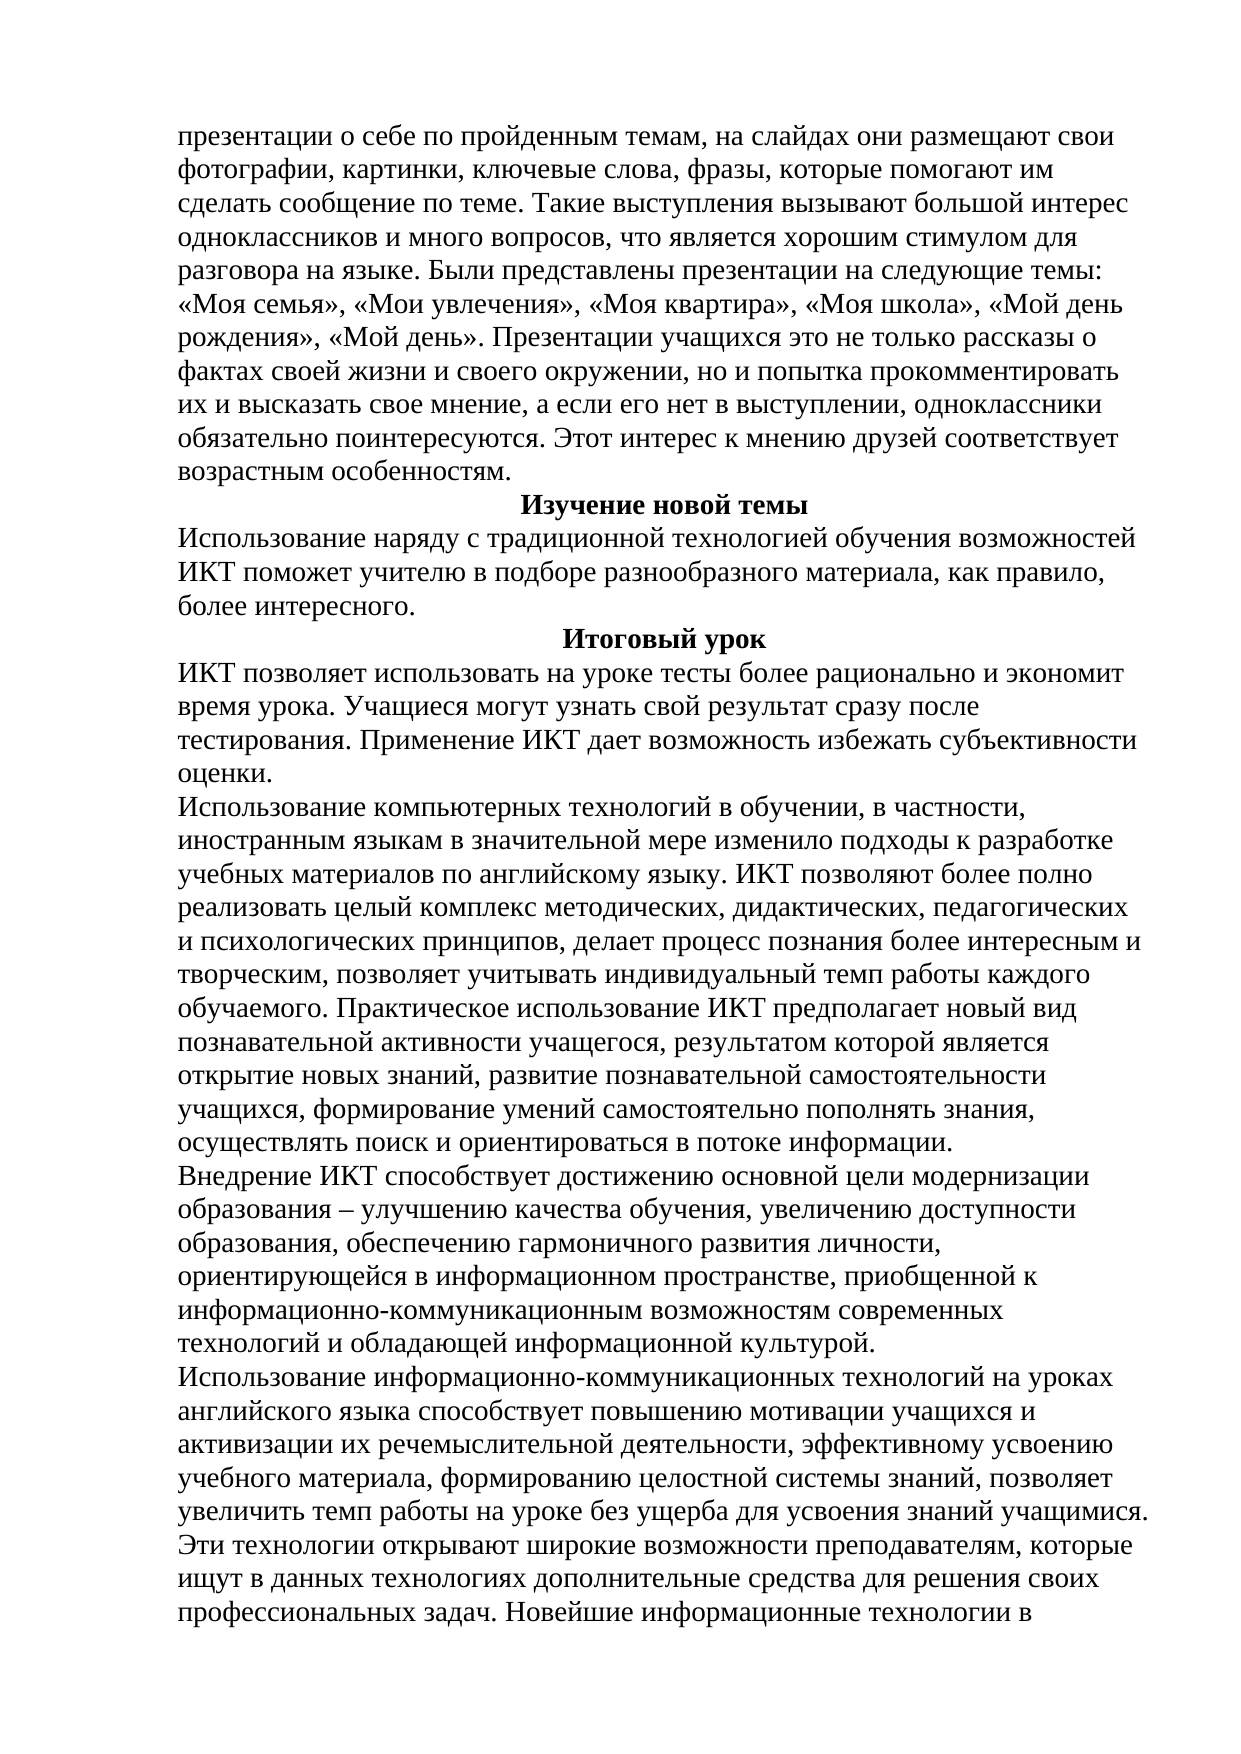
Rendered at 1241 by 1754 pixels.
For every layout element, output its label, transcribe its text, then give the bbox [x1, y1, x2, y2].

text Использование наряду с традиционной технологией обучения возможностей ИКТ поможет учителю в подборе разнообразного материала, как правило, более интересного. [177, 521, 1152, 621]
text Изучение новой темы [177, 487, 1152, 521]
text Использование информационно-коммуникационных технологий на уроках английского языка способствует повышению мотивации учащихся и активизации их речемыслительной деятельности, эффективному усвоению учебного материала, формированию целостной системы знаний, позволяет увеличить темп работы на уроке без ущерба для усвоения знаний учащимися. [177, 1359, 1152, 1527]
text Итоговый урок [177, 621, 1152, 655]
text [177, 1527, 1152, 1627]
text ИКТ позволяет использовать на уроке тесты более рационально и экономит время урока. Учащиеся могут узнать свой результат сразу после тестирования. Применение ИКТ дает возможность избежать субъективности оценки. [177, 655, 1152, 789]
text Внедрение ИКТ способствует достижению основной цели модернизации образования – улучшению качества обучения, увеличению доступности образования, обеспечению гармоничного развития личности, ориентирующейся в информационном пространстве, приобщенной к информационно-коммуникационным возможностям современных технологий и обладающей информационной культурой. [177, 1158, 1152, 1359]
text Использование компьютерных технологий в обучении, в частности, иностранным языкам в значительной мере изменило подходы к разработке учебных материалов по английскому языку. ИКТ позволяют более полно реализовать целый комплекс методических, дидактических, педагогических и психологических принципов, делает процесс познания более интересным и творческим, позволяет учитывать индивидуальный темп работы каждого обучаемого. Практическое использование ИКТ предполагает новый вид познавательной активности учащегося, результатом которой является открытие новых знаний, развитие познавательной самостоятельности учащихся, формирование умений самостоятельно пополнять знания, осуществлять поиск и ориентироваться в потоке информации. [177, 789, 1152, 1158]
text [177, 118, 1152, 487]
